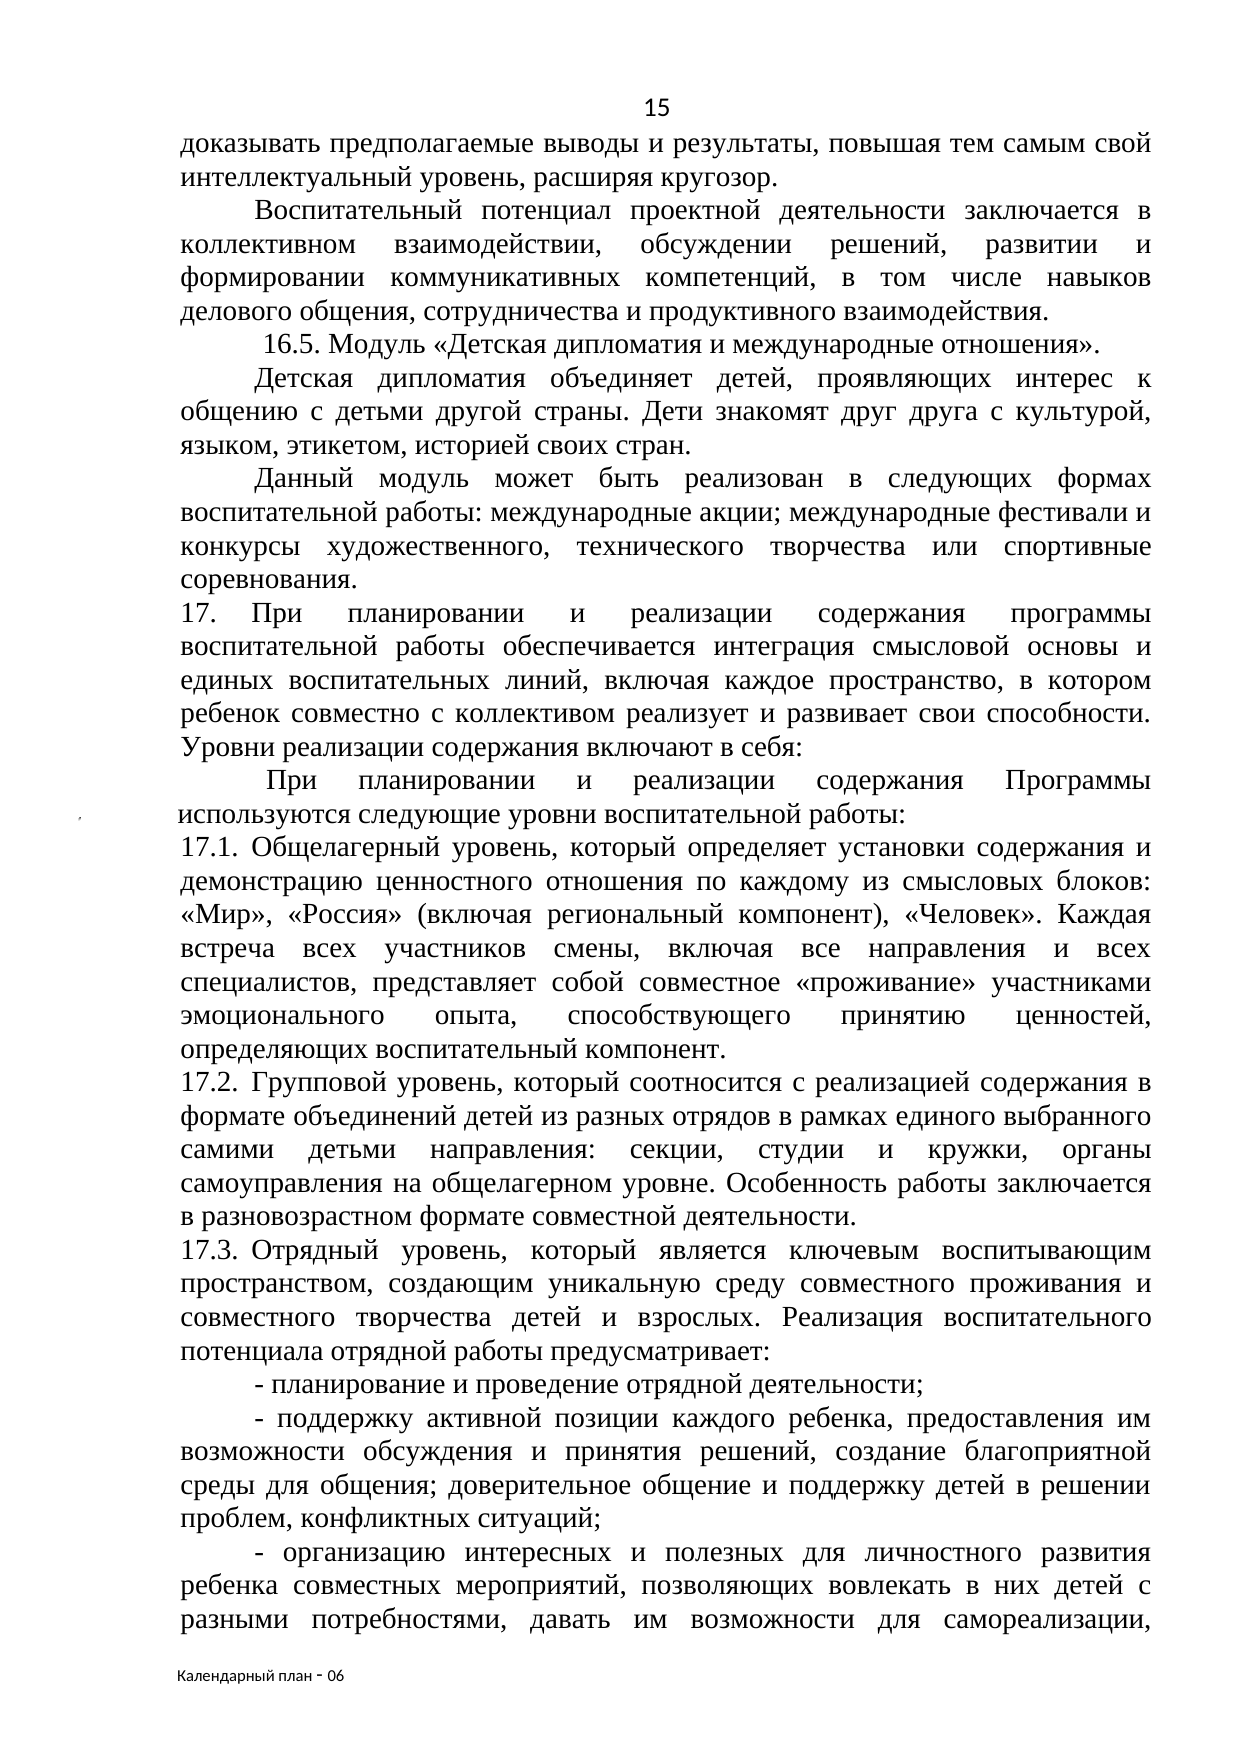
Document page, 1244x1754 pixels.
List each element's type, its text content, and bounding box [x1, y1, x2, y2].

list При планировании и реализации содержания программы воспитательной работы обеспечивается интеграция смысловой основы и единых воспитательных линий, включая каждое пространство, в котором ребенок совместно с коллективом реализует и развивает свои способности. Уровни реализации содержания включают в себя: [180, 595, 1152, 762]
text 16.5. Модуль «Детская дипломатия и международные отношения». [262, 326, 1152, 360]
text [180, 1534, 1152, 1634]
list Общелагерный уровень, который определяет установки содержания и демонстрацию ценностного отношения по каждому из смысловых блоков: «Мир», «Россия» (включая региональный компонент), «Человек». Каждая встреча всех участников смены, включая все направления и всех специалистов, представляет собой совместное «проживание» участниками эмоционального опыта, способствующего принятию ценностей, определяющих воспитательный компонент. [180, 829, 1152, 1064]
text При планировании и реализации содержания Программы используются следующие уровни воспитательной работы: [177, 762, 1152, 829]
text Данный модуль может быть реализован в следующих формах воспитательной работы: международные акции; международные фестивали и конкурсы художественного, технического творчества или спортивные соревнования. [180, 461, 1152, 595]
text Детская дипломатия объединяет детей, проявляющих интерес к общению с детьми другой страны. Дети знакомят друг друга с культурой, языком, этикетом, историей своих стран. [180, 360, 1152, 461]
list Отрядный уровень, который является ключевым воспитывающим пространством, создающим уникальную среду совместного проживания и совместного творчества детей и взрослых. Реализация воспитательного потенциала отрядной работы предусматривает: [180, 1232, 1152, 1366]
text Воспитательный потенциал проектной деятельности заключается в коллективном взаимодействии, обсуждении решений, развитии и формировании коммуникативных компетенций, в том числе навыков делового общения, сотрудничества и продуктивного взаимодействия. [180, 192, 1152, 326]
text - поддержку активной позиции каждого ребенка, предоставления им возможности обсуждения и принятия решений, создание благоприятной среды для общения; доверительное общение и поддержку детей в решении проблем, конфликтных ситуаций; [180, 1400, 1152, 1534]
text - планирование и проведение отрядной деятельности; [180, 1366, 1152, 1400]
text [180, 125, 1152, 192]
list Групповой уровень, который соотносится с реализацией содержания в формате объединений детей из разных отрядов в рамках единого выбранного самими детьми направления: секции, студии и кружки, органы самоуправления на общелагерном уровне. Особенность работы заключается в разновозрастном формате совместной деятельности. [180, 1064, 1152, 1232]
